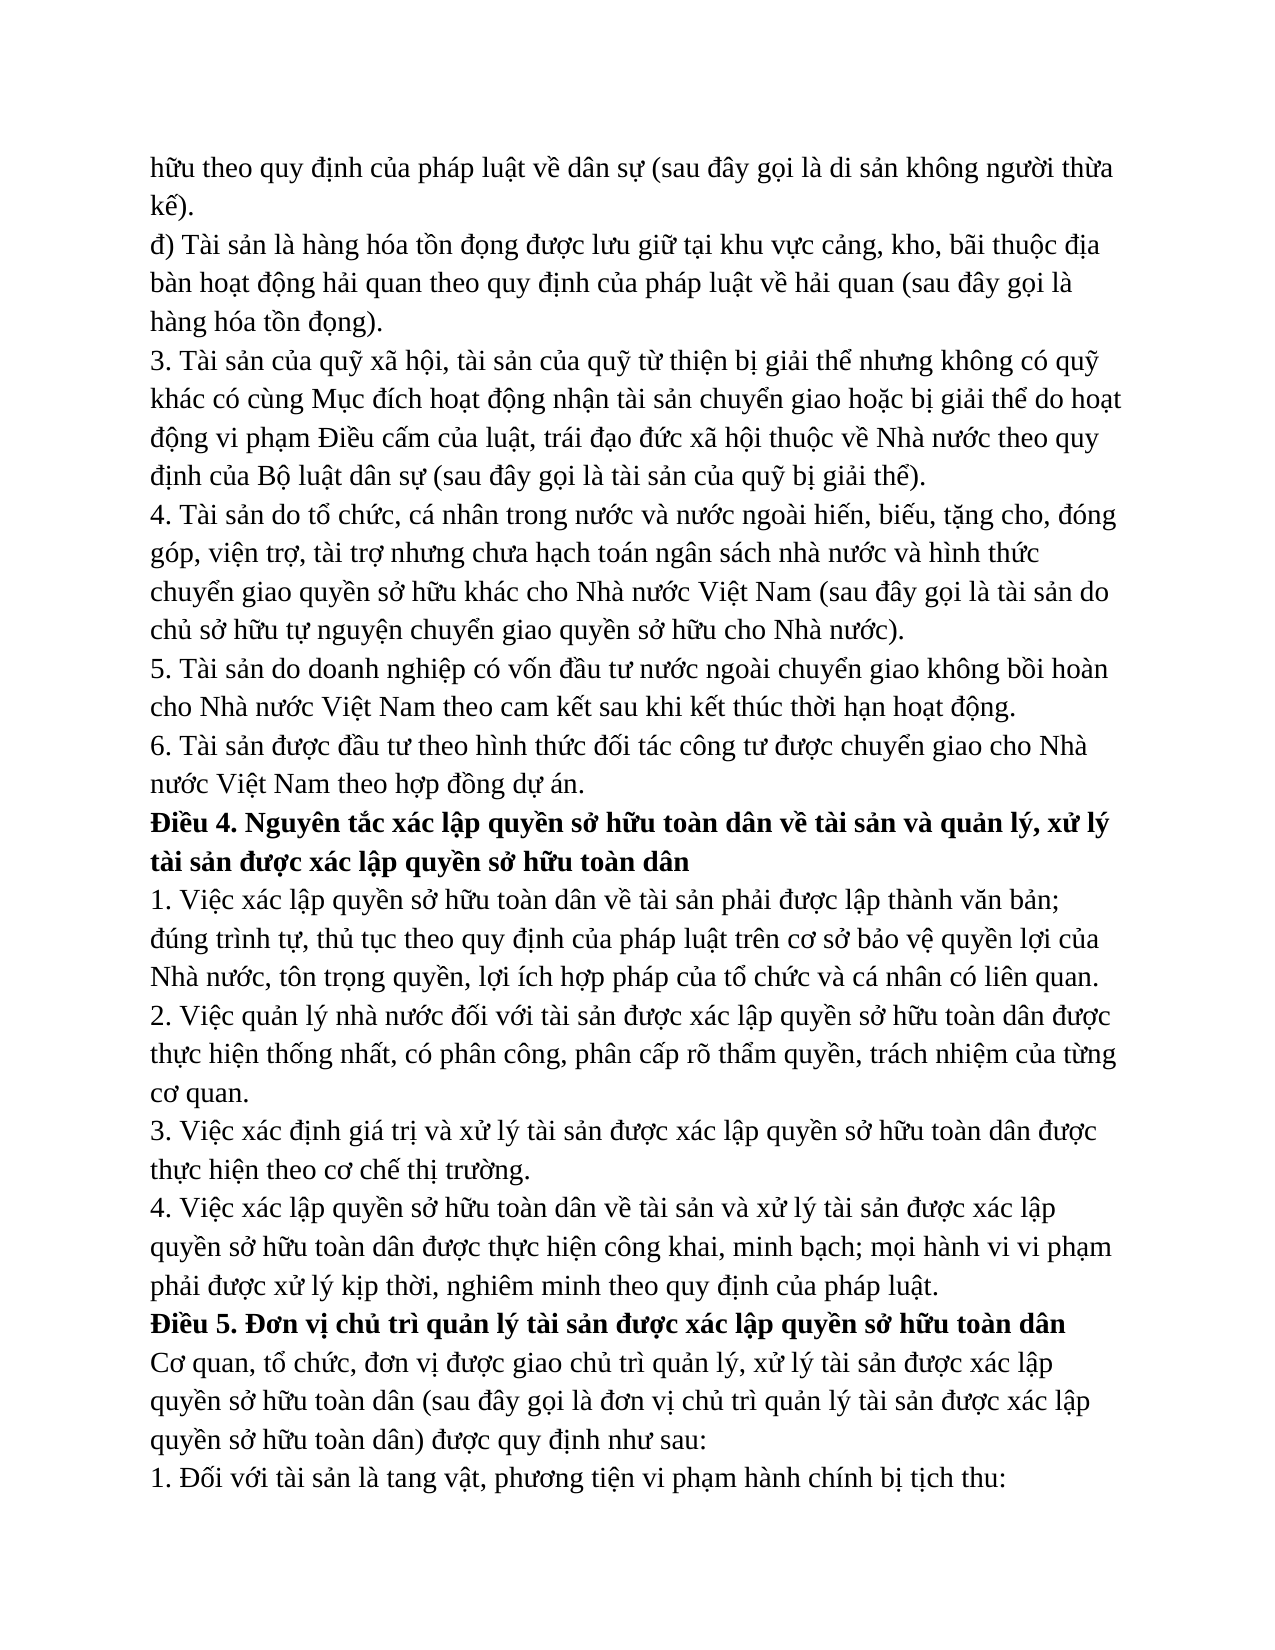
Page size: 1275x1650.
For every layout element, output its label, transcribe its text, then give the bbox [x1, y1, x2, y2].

text đ) Tài sản là hàng hóa tồn đọng được lưu giữ tại khu vực cảng, kho, bãi thuộc địa bàn hoạt động hải quan theo quy định của pháp luật về hải quan (sau đây gọi là hàng hóa tồn đọng). [150, 227, 1125, 338]
text 4. Việc xác lập quyền sở hữu toàn dân về tài sản và xử lý tài sản được xác lập quyền sở hữu toàn dân được thực hiện công khai, minh bạch; mọi hành vi vi phạm phải được xử lý kịp thời, nghiêm minh theo quy định của pháp luật. [150, 1191, 1125, 1301]
text 6. Tài sản được đầu tư theo hình thức đối tác công tư được chuyển giao cho Nhà nước Việt Nam theo hợp đồng dự án. [150, 728, 1125, 800]
text Cơ quan, tổ chức, đơn vị được giao chủ trì quản lý, xử lý tài sản được xác lập quyền sở hữu toàn dân (sau đây gọi là đơn vị chủ trì quản lý tài sản được xác lập quyền sở hữu toàn dân) được quy định như sau: [150, 1345, 1125, 1455]
text 2. Việc quản lý nhà nước đối với tài sản được xác lập quyền sở hữu toàn dân được thực hiện thống nhất, có phân công, phân cấp rõ thẩm quyền, trách nhiệm của từng cơ quan. [150, 998, 1125, 1108]
text 3. Việc xác định giá trị và xử lý tài sản được xác lập quyền sở hữu toàn dân được thực hiện theo cơ chế thị trường. [150, 1113, 1125, 1186]
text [150, 150, 1125, 222]
text 3. Tài sản của quỹ xã hội, tài sản của quỹ từ thiện bị giải thể nhưng không có quỹ khác có cùng Mục đích hoạt động nhận tài sản chuyển giao hoặc bị giải thể do hoạt động vi phạm Điều cấm của luật, trái đạo đức xã hội thuộc về Nhà nước theo quy định của Bộ luật dân sự (sau đây gọi là tài sản của quỹ bị giải thể). [150, 343, 1125, 492]
text 5. Tài sản do doanh nghiệp có vốn đầu tư nước ngoài chuyển giao không bồi hoàn cho Nhà nước Việt Nam theo cam kết sau khi kết thúc thời hạn hoạt động. [150, 651, 1125, 723]
text 1. Đối với tài sản là tang vật, phương tiện vi phạm hành chính bị tịch thu: [150, 1460, 1125, 1494]
text 4. Tài sản do tổ chức, cá nhân trong nước và nước ngoài hiến, biếu, tặng cho, đóng góp, viện trợ, tài trợ nhưng chưa hạch toán ngân sách nhà nước và hình thức chuyển giao quyền sở hữu khác cho Nhà nước Việt Nam (sau đây gọi là tài sản do chủ sở hữu tự nguyện chuyển giao quyền sở hữu cho Nhà nước). [150, 497, 1125, 646]
text 1. Việc xác lập quyền sở hữu toàn dân về tài sản phải được lập thành văn bản; đúng trình tự, thủ tục theo quy định của pháp luật trên cơ sở bảo vệ quyền lợi của Nhà nước, tôn trọng quyền, lợi ích hợp pháp của tổ chức và cá nhân có liên quan. [150, 882, 1125, 993]
text Điều 4. Nguyên tắc xác lập quyền sở hữu toàn dân về tài sản và quản lý, xử lý tài sản được xác lập quyền sở hữu toàn dân [150, 805, 1125, 877]
text Điều 5. Đơn vị chủ trì quản lý tài sản được xác lập quyền sở hữu toàn dân [150, 1306, 1125, 1340]
